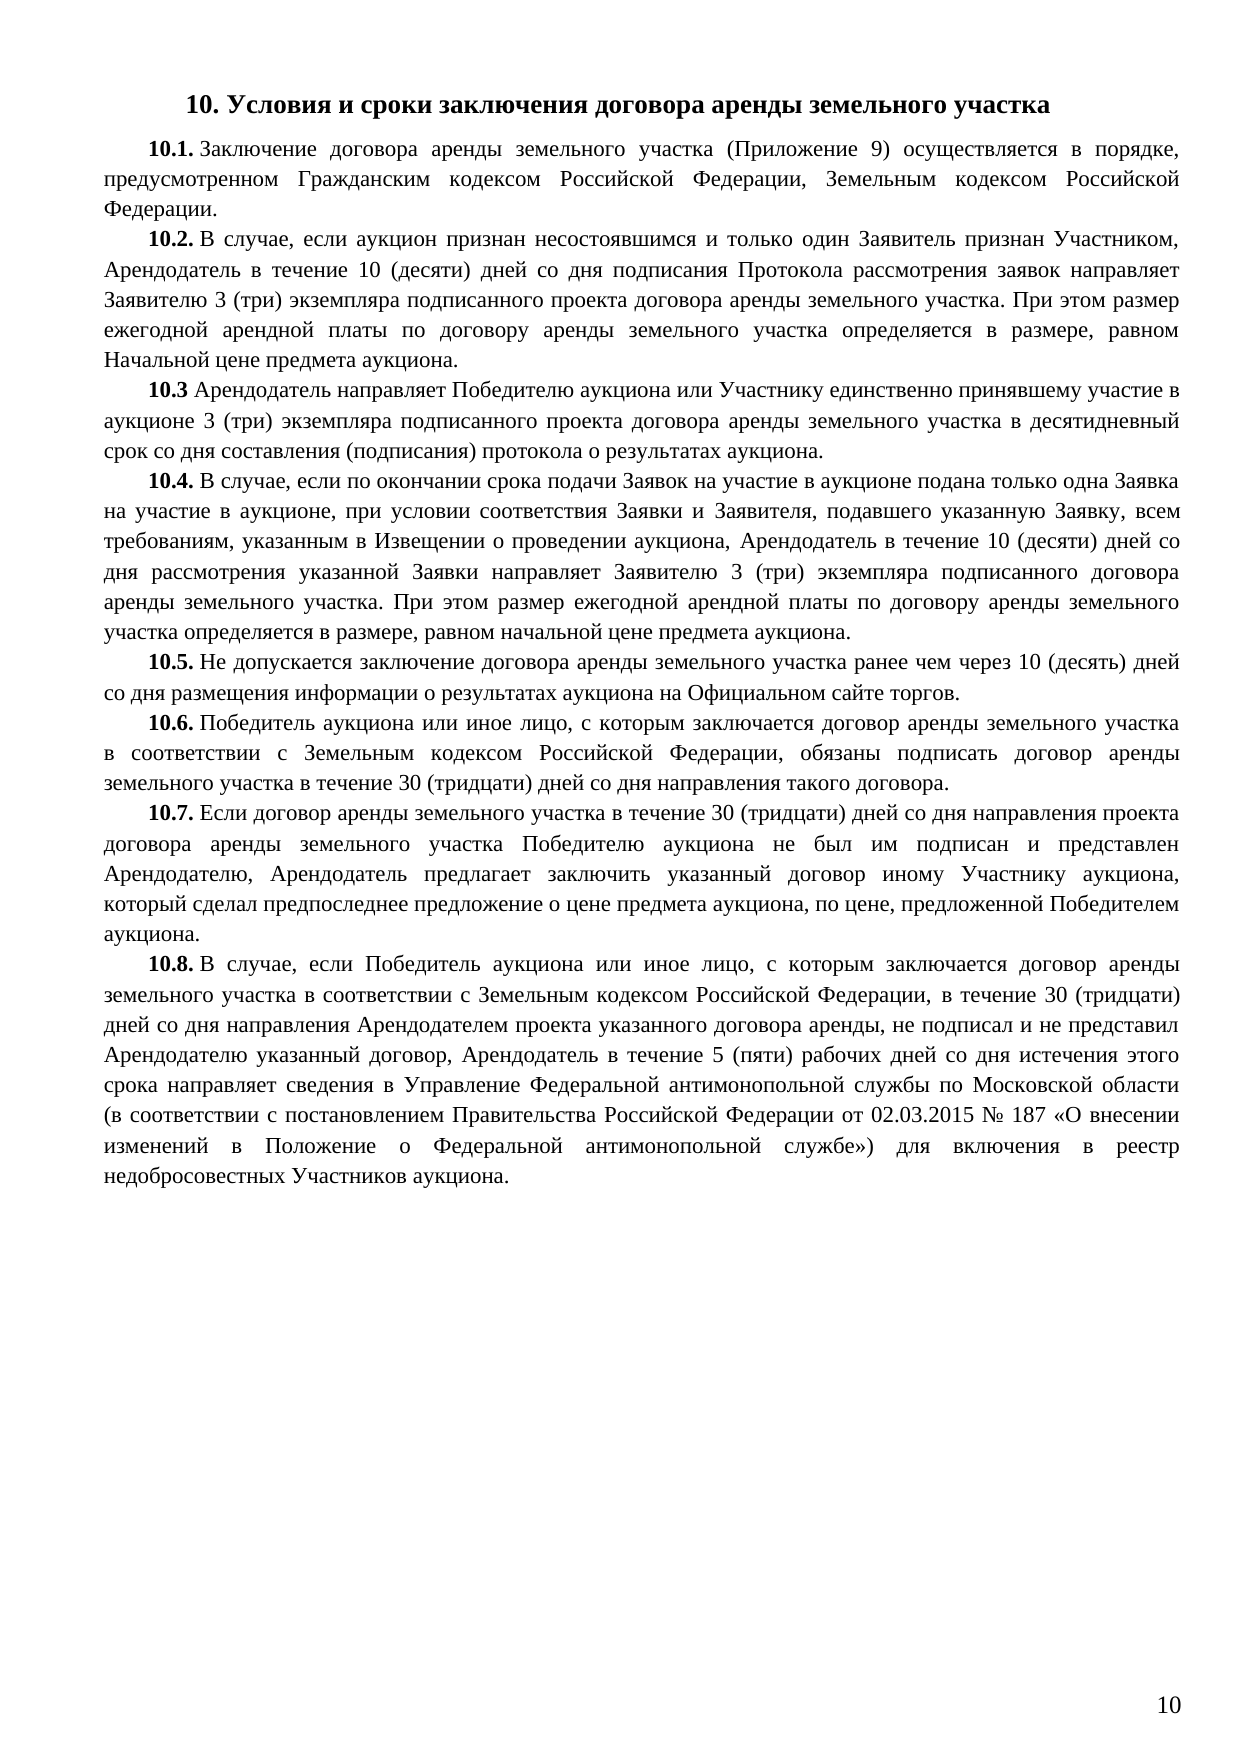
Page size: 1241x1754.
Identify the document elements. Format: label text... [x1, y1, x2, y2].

text 10.4. В случае, если по окончании срока подачи Заявок на участие в аукционе подана только одна Заявка на участие в аукционе, при условии соответствия Заявки и Заявителя, подавшего указанную Заявку, всем требованиям, указанным в Извещении о проведении аукциона, Арендодатель в течение 10 (десяти) дней со дня рассмотрения указанной Заявки направляет Заявителю 3 (три) экземпляра подписанного договора аренды земельного участка. При этом размер ежегодной арендной платы по договору аренды земельного участка определяется в размере, равном начальной цене предмета аукциона. [103, 467, 1181, 644]
text 10.3 Арендодатель направляет Победителю аукциона или Участнику единственно принявшему участие в аукционе 3 (три) экземпляра подписанного проекта договора аренды земельного участка в десятидневный срок со дня составления (подписания) протокола о результатах аукциона. [103, 376, 1181, 463]
text 10.2. В случае, если аукцион признан несостоявшимся и только один Заявитель признан Участником, Арендодатель в течение 10 (десяти) дней со дня подписания Протокола рассмотрения заявок направляет Заявителю 3 (три) экземпляра подписанного проекта договора аренды земельного участка. При этом размер ежегодной арендной платы по договору аренды земельного участка определяется в размере, равном Начальной цене предмета аукциона. [103, 225, 1181, 373]
text 10.5. Не допускается заключение договора аренды земельного участка ранее чем через 10 (десять) дней со дня размещения информации о результатах аукциона на Официальном сайте торгов. [103, 648, 1181, 705]
text 10.1. Заключение договора аренды земельного участка (Приложение 9) осуществляется в порядке, предусмотренном Гражданским кодексом Российской Федерации, Земельным кодексом Российской Федерации. [103, 135, 1181, 222]
text 10.7. Если договор аренды земельного участка в течение 30 (тридцати) дней со дня направления проекта договора аренды земельного участка Победителю аукциона не был им подписан и представлен Арендодателю, Арендодатель предлагает заключить указанный договор иному Участнику аукциона, который сделал предпоследнее предложение о цене предмета аукциона, по цене, предложенной Победителем аукциона. [103, 799, 1181, 947]
subtitle 10. Условия и сроки заключения договора аренды земельного участка [185, 89, 1181, 120]
text 10.6. Победитель аукциона или иное лицо, с которым заключается договор аренды земельного участка в соответствии с Земельным кодексом Российской Федерации, обязаны подписать договор аренды земельного участка в течение 30 (тридцати) дней со дня направления такого договора. [103, 709, 1181, 796]
text 10.8. В случае, если Победитель аукциона или иное лицо, с которым заключается договор аренды земельного участка в соответствии с Земельным кодексом Российской Федерации, в течение 30 (тридцати) дней со дня направления Арендодателем проекта указанного договора аренды, не подписал и не представил Арендодателю указанный договор, Арендодатель в течение 5 (пяти) рабочих дней со дня истечения этого срока направляет сведения в Управление Федеральной антимонопольной службы по Московской области (в соответствии с постановлением Правительства Российской Федерации от 02.03.2015 № 187 «О внесении изменений в Положение о Федеральной антимонопольной службе») для включения в реестр недобросовестных Участников аукциона. [103, 950, 1181, 1188]
